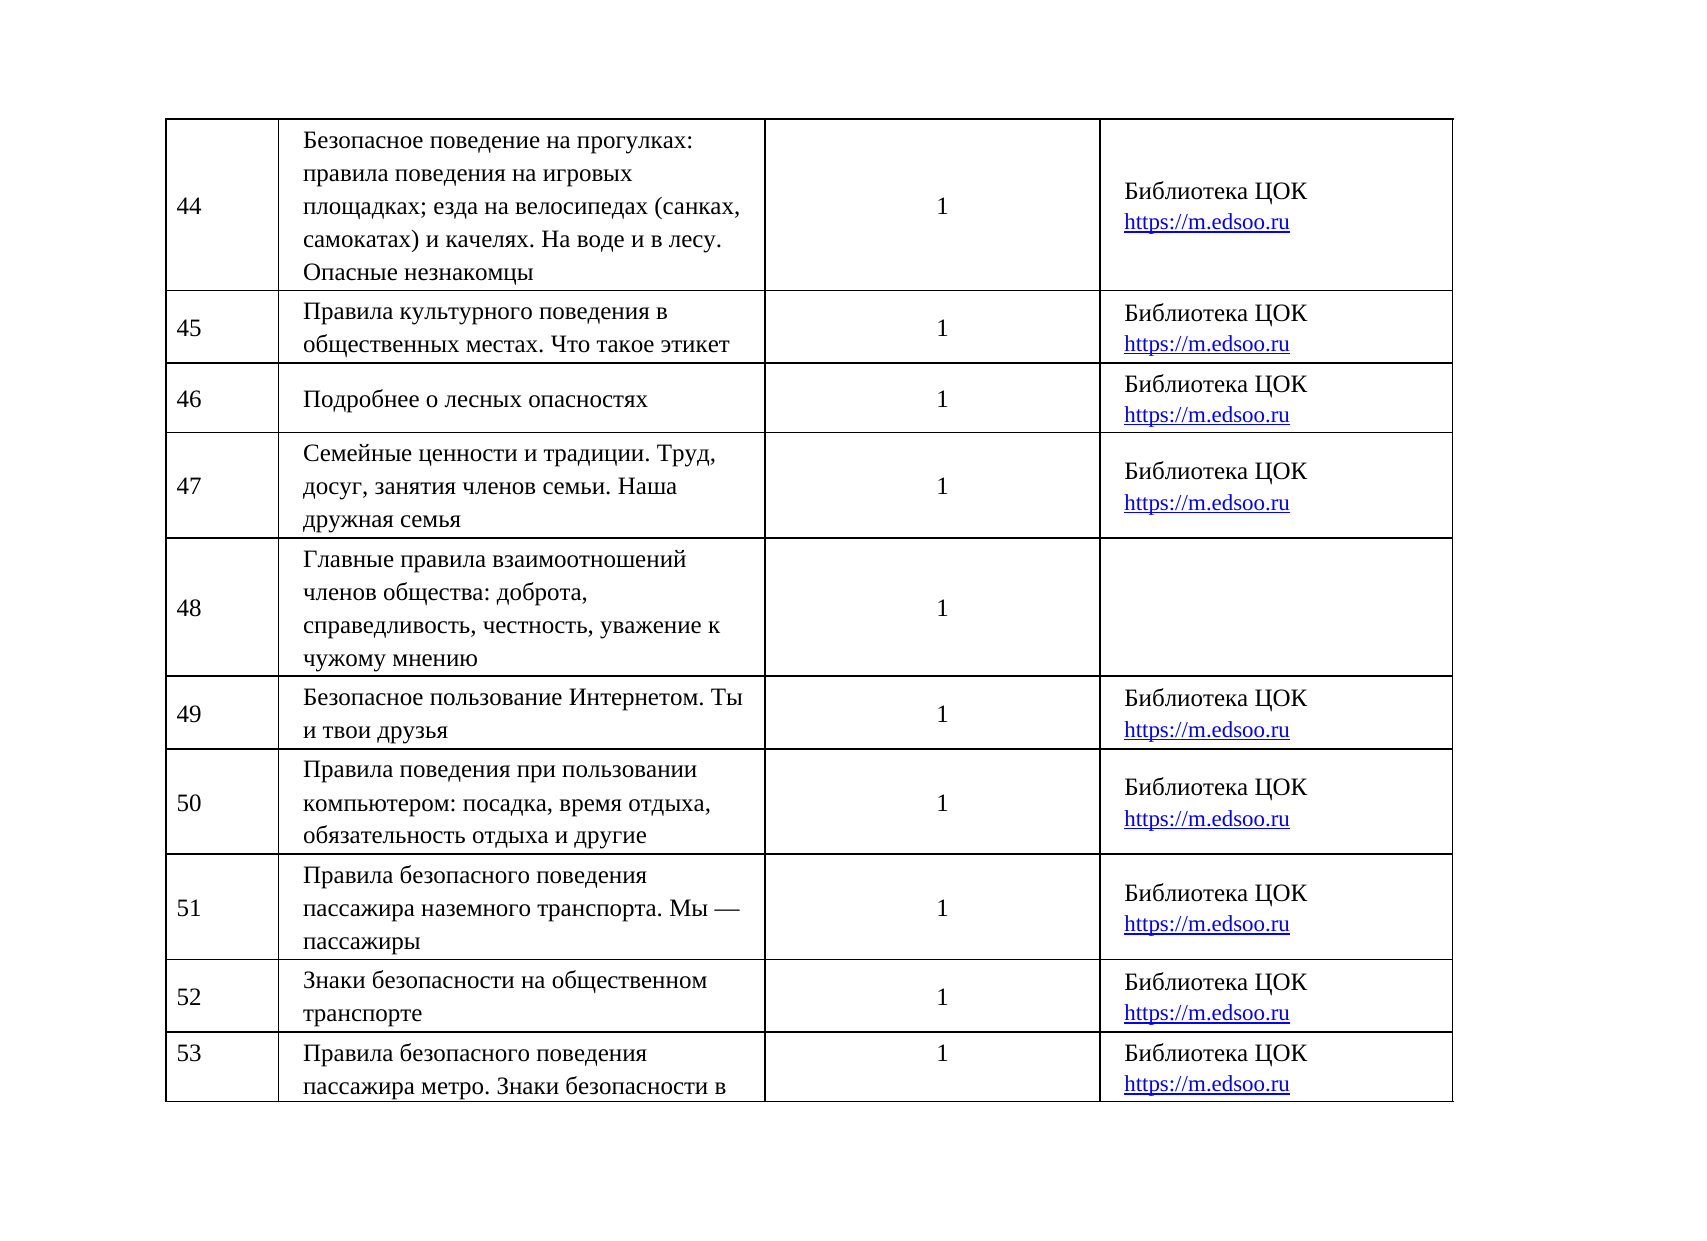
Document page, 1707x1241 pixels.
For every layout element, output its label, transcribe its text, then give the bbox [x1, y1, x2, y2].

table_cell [279, 1033, 764, 1101]
table_cell 45 [167, 291, 278, 362]
table_cell 1 [766, 364, 1099, 432]
table_cell Безопасное поведение на прогулках: правила поведения на игровых площадках; езда на велосипедах (санках, самокатах) и качелях. На воде и в лесу. Опасные незнакомцы [279, 120, 764, 289]
table_cell 53 [167, 1033, 278, 1101]
table_cell Библиотека ЦОК https://m.edsoo.ru [1101, 750, 1452, 853]
table_cell 1 [766, 433, 1099, 537]
table_cell 1 [766, 539, 1099, 675]
table_cell 52 [167, 960, 278, 1031]
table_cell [1101, 120, 1452, 289]
table_cell 48 [167, 539, 278, 675]
table_cell Семейные ценности и традиции. Труд, досуг, занятия членов семьи. Наша дружная семья [279, 433, 764, 537]
table_cell Библиотека ЦОК https://m.edsoo.ru [1101, 364, 1452, 432]
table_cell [1101, 1033, 1452, 1101]
table_cell 1 [766, 750, 1099, 853]
table_cell Библиотека ЦОК https://m.edsoo.ru [1101, 855, 1452, 959]
table_cell Главные правила взаимоотношений членов общества: доброта, справедливость, честность, уважение к чужому мнению [279, 539, 764, 675]
table_cell 51 [167, 855, 278, 959]
table_cell [1101, 539, 1452, 675]
table_cell 1 [766, 1033, 1099, 1101]
table_cell 50 [167, 750, 278, 853]
table_cell Библиотека ЦОК https://m.edsoo.ru [1101, 677, 1452, 748]
table_cell 1 [766, 855, 1099, 959]
table_cell 47 [167, 433, 278, 537]
table_cell 1 [766, 291, 1099, 362]
table_cell 1 [766, 677, 1099, 748]
table_cell Знаки безопасности на общественном транспорте [279, 960, 764, 1031]
table_cell Безопасное пользование Интернетом. Ты и твои друзья [279, 677, 764, 748]
table_cell 49 [167, 677, 278, 748]
table_cell Подробнее о лесных опасностях [279, 364, 764, 432]
table_cell Правила безопасного поведения пассажира наземного транспорта. Мы — пассажиры [279, 855, 764, 959]
table_cell Библиотека ЦОК https://m.edsoo.ru [1101, 291, 1452, 362]
table_cell Библиотека ЦОК https://m.edsoo.ru [1101, 960, 1452, 1031]
table_cell 44 [167, 120, 278, 289]
table_cell 1 [766, 120, 1099, 289]
table_cell 46 [167, 364, 278, 432]
table_cell Библиотека ЦОК https://m.edsoo.ru [1101, 433, 1452, 537]
table_cell Правила культурного поведения в общественных местах. Что такое этикет [279, 291, 764, 362]
table_cell Правила поведения при пользовании компьютером: посадка, время отдыха, обязательность отдыха и другие [279, 750, 764, 853]
table_cell 1 [766, 960, 1099, 1031]
